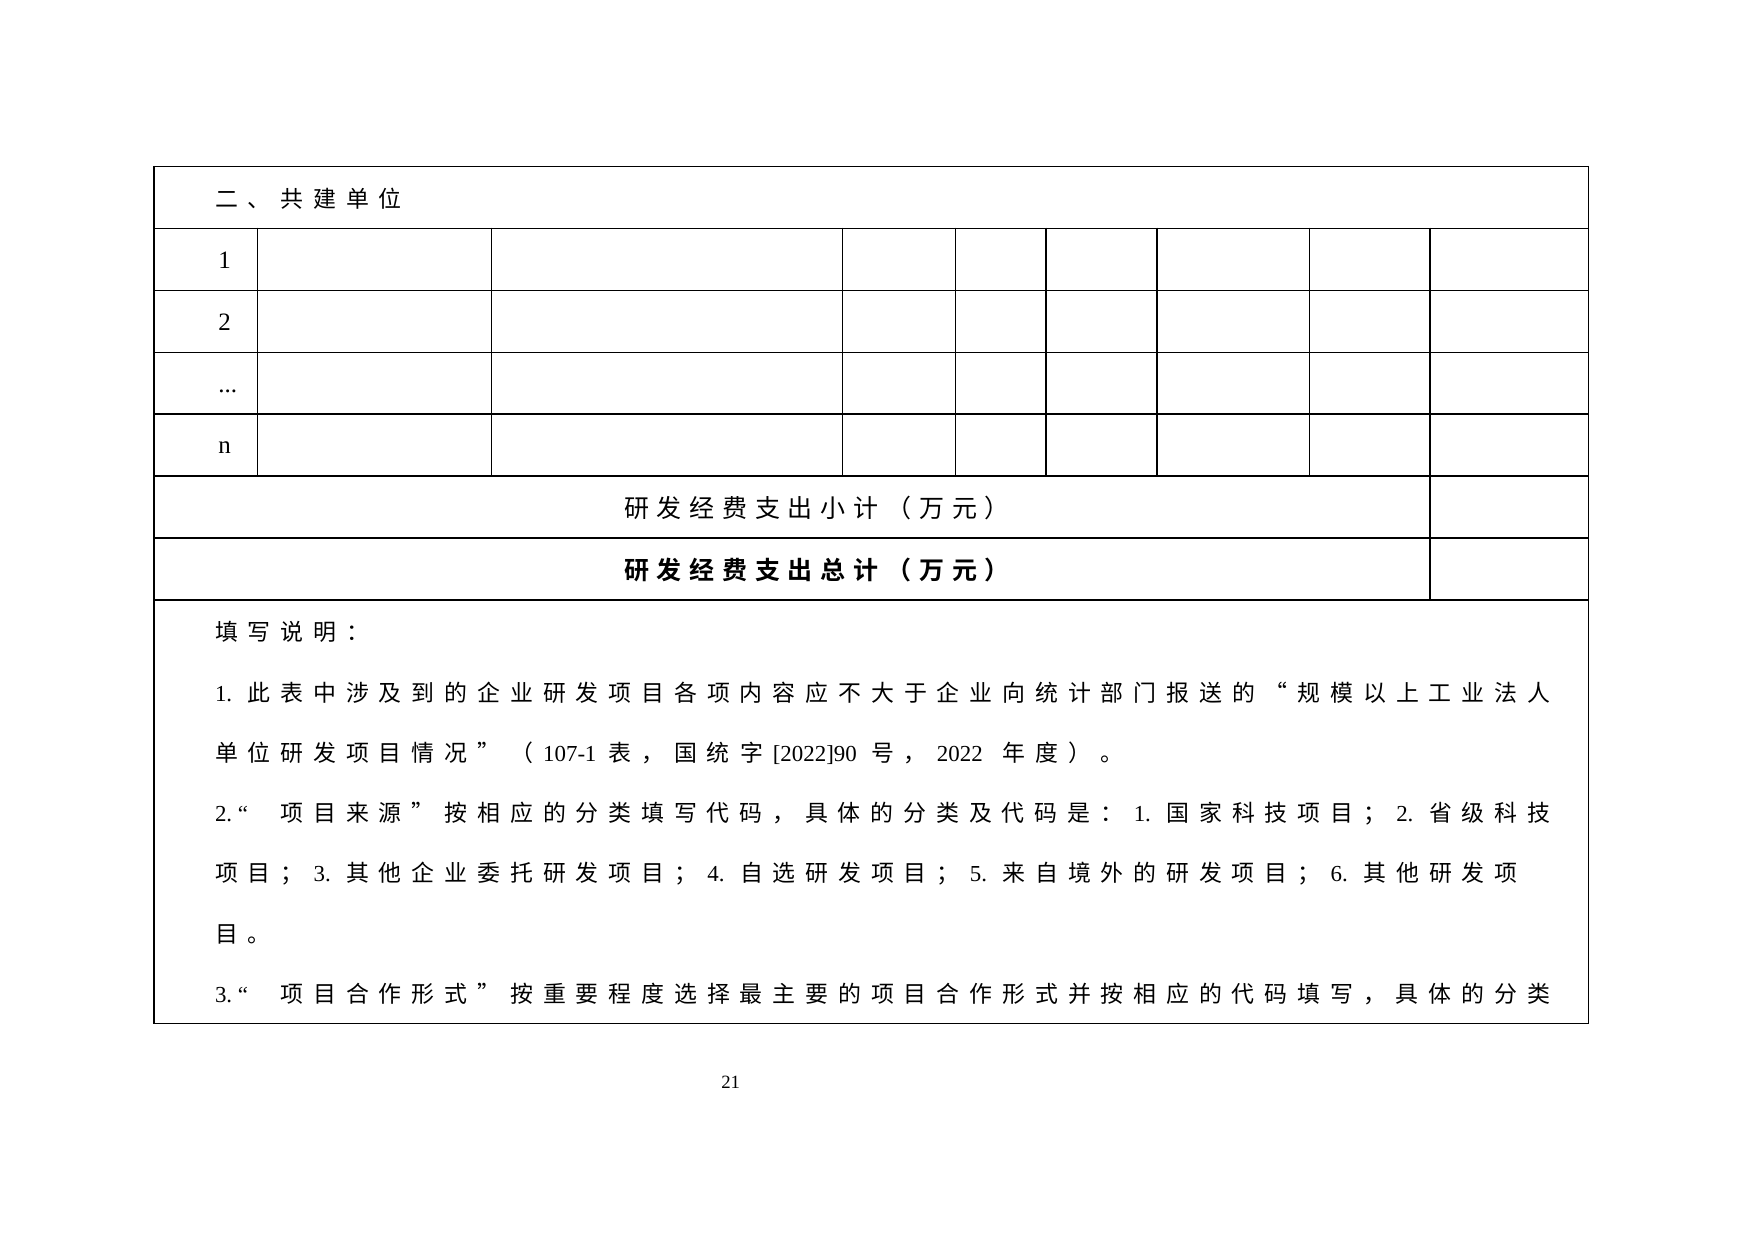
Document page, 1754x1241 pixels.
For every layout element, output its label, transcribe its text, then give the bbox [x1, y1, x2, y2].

table_cell [1310, 415, 1429, 475]
table_cell 二、共建单位 [155, 167, 1588, 228]
table_cell [1431, 539, 1588, 599]
table_cell [1310, 291, 1429, 351]
table_cell [258, 229, 491, 289]
table_cell [492, 353, 842, 413]
table_cell [1431, 477, 1588, 537]
table_cell ... [155, 353, 257, 413]
table_cell [1047, 229, 1156, 289]
table_cell [492, 415, 842, 475]
table_cell [1431, 353, 1588, 413]
table_cell [1158, 415, 1309, 475]
table_cell [492, 229, 842, 289]
table_cell [258, 353, 491, 413]
table_cell [492, 291, 842, 351]
table_cell [956, 229, 1045, 289]
table_cell [1047, 291, 1156, 351]
table_cell [1431, 291, 1588, 351]
table_cell 研发经费支出小计（万元） [155, 477, 1429, 537]
table_cell [1431, 415, 1588, 475]
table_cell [155, 601, 1588, 1023]
table_cell 2 [155, 291, 257, 351]
table_cell [1047, 415, 1156, 475]
table_cell [1158, 229, 1309, 289]
table_cell n [155, 415, 257, 475]
table_cell 1 [155, 229, 257, 289]
table_cell [1310, 353, 1429, 413]
table_cell [843, 415, 955, 475]
table_cell [843, 353, 955, 413]
table_cell [1310, 229, 1429, 289]
table_cell [843, 229, 955, 289]
table_cell [1158, 291, 1309, 351]
table_cell [956, 291, 1045, 351]
table_cell [956, 415, 1045, 475]
table_cell [956, 353, 1045, 413]
table_cell [258, 291, 491, 351]
table_cell [1431, 229, 1588, 289]
table_cell 研发经费支出总计（万元） [155, 539, 1429, 599]
table_cell [1158, 353, 1309, 413]
table_cell [258, 415, 491, 475]
table_cell [843, 291, 955, 351]
table_cell [1047, 353, 1156, 413]
